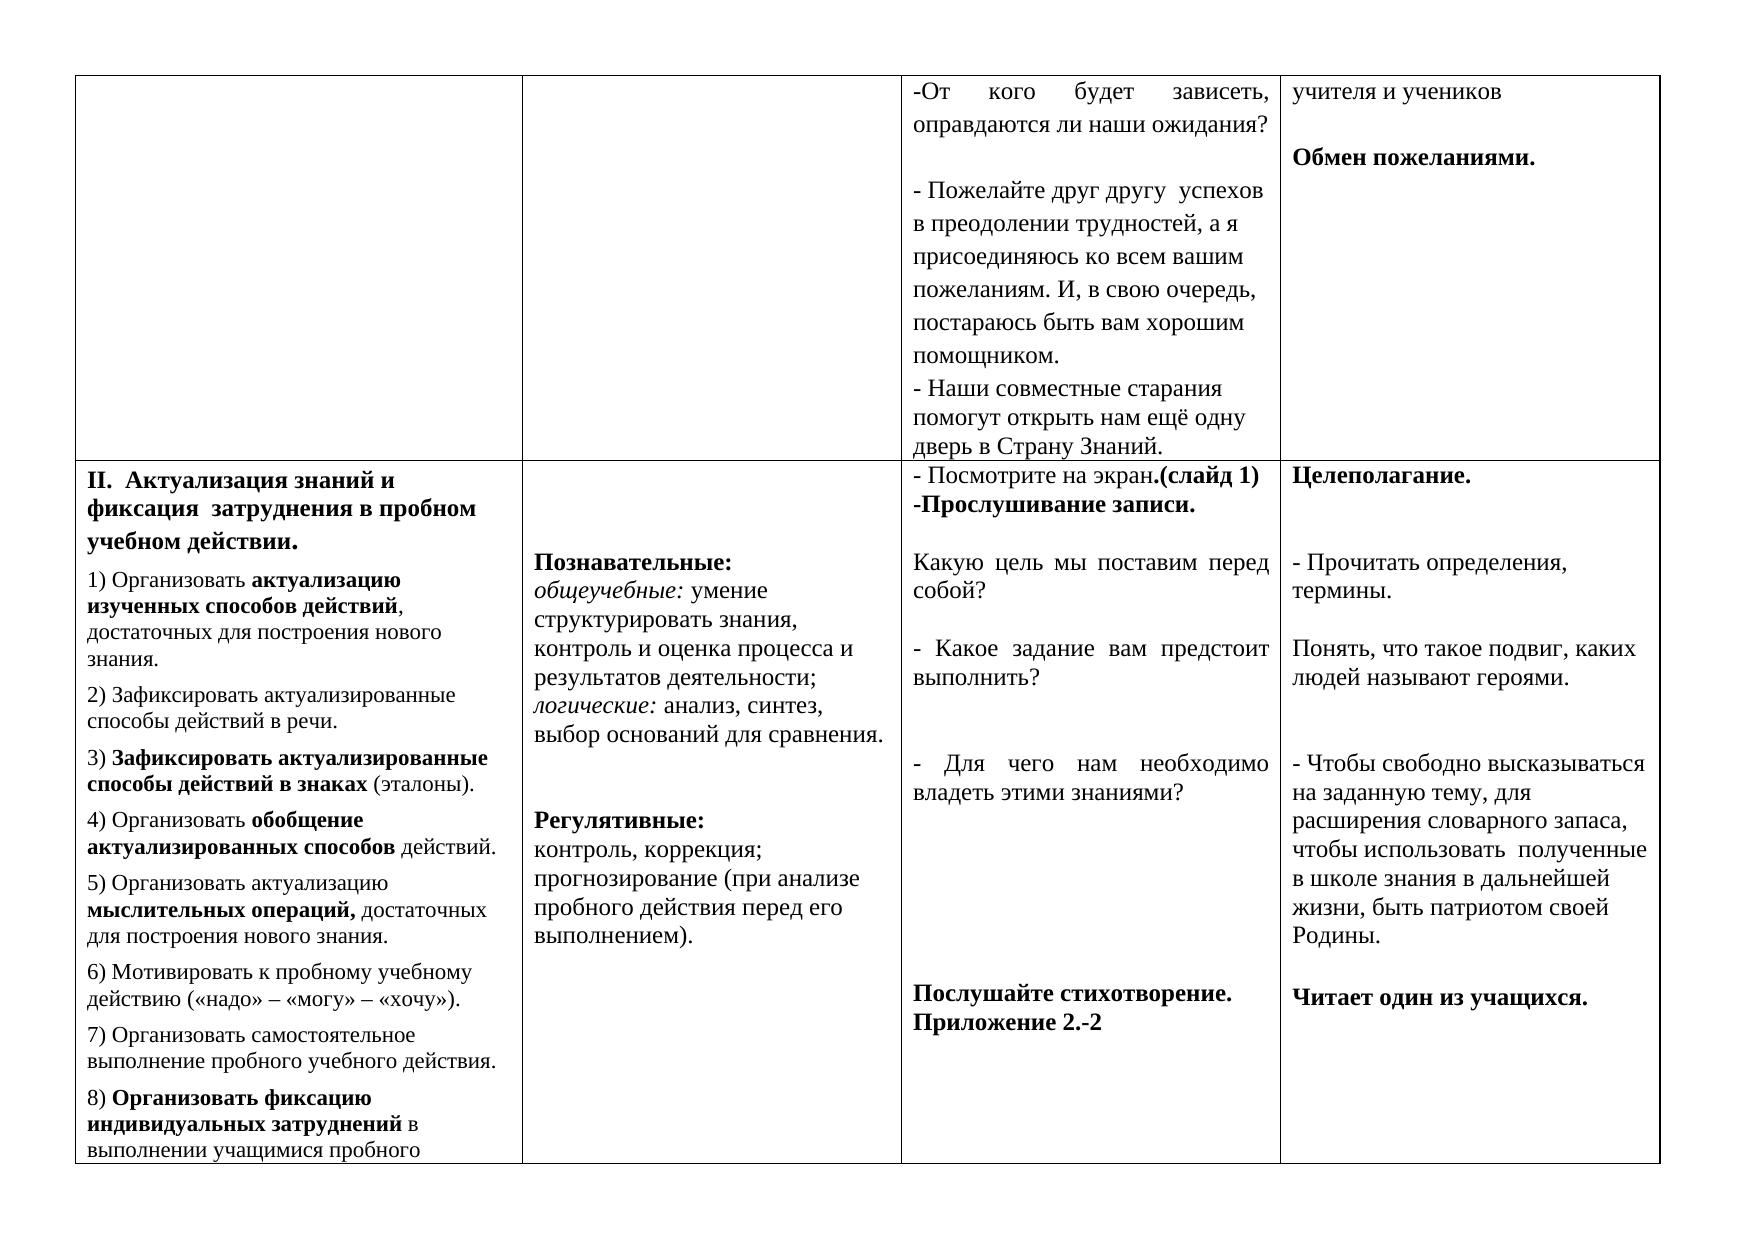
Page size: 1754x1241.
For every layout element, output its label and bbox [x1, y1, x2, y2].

table_cell [902, 76, 1280, 459]
table_cell [523, 461, 901, 1163]
table_cell [523, 76, 901, 459]
table_cell [76, 461, 522, 1163]
table_cell [76, 76, 522, 459]
table_cell [1281, 76, 1659, 459]
table_cell [1281, 461, 1659, 1163]
table_cell [902, 461, 1280, 1163]
